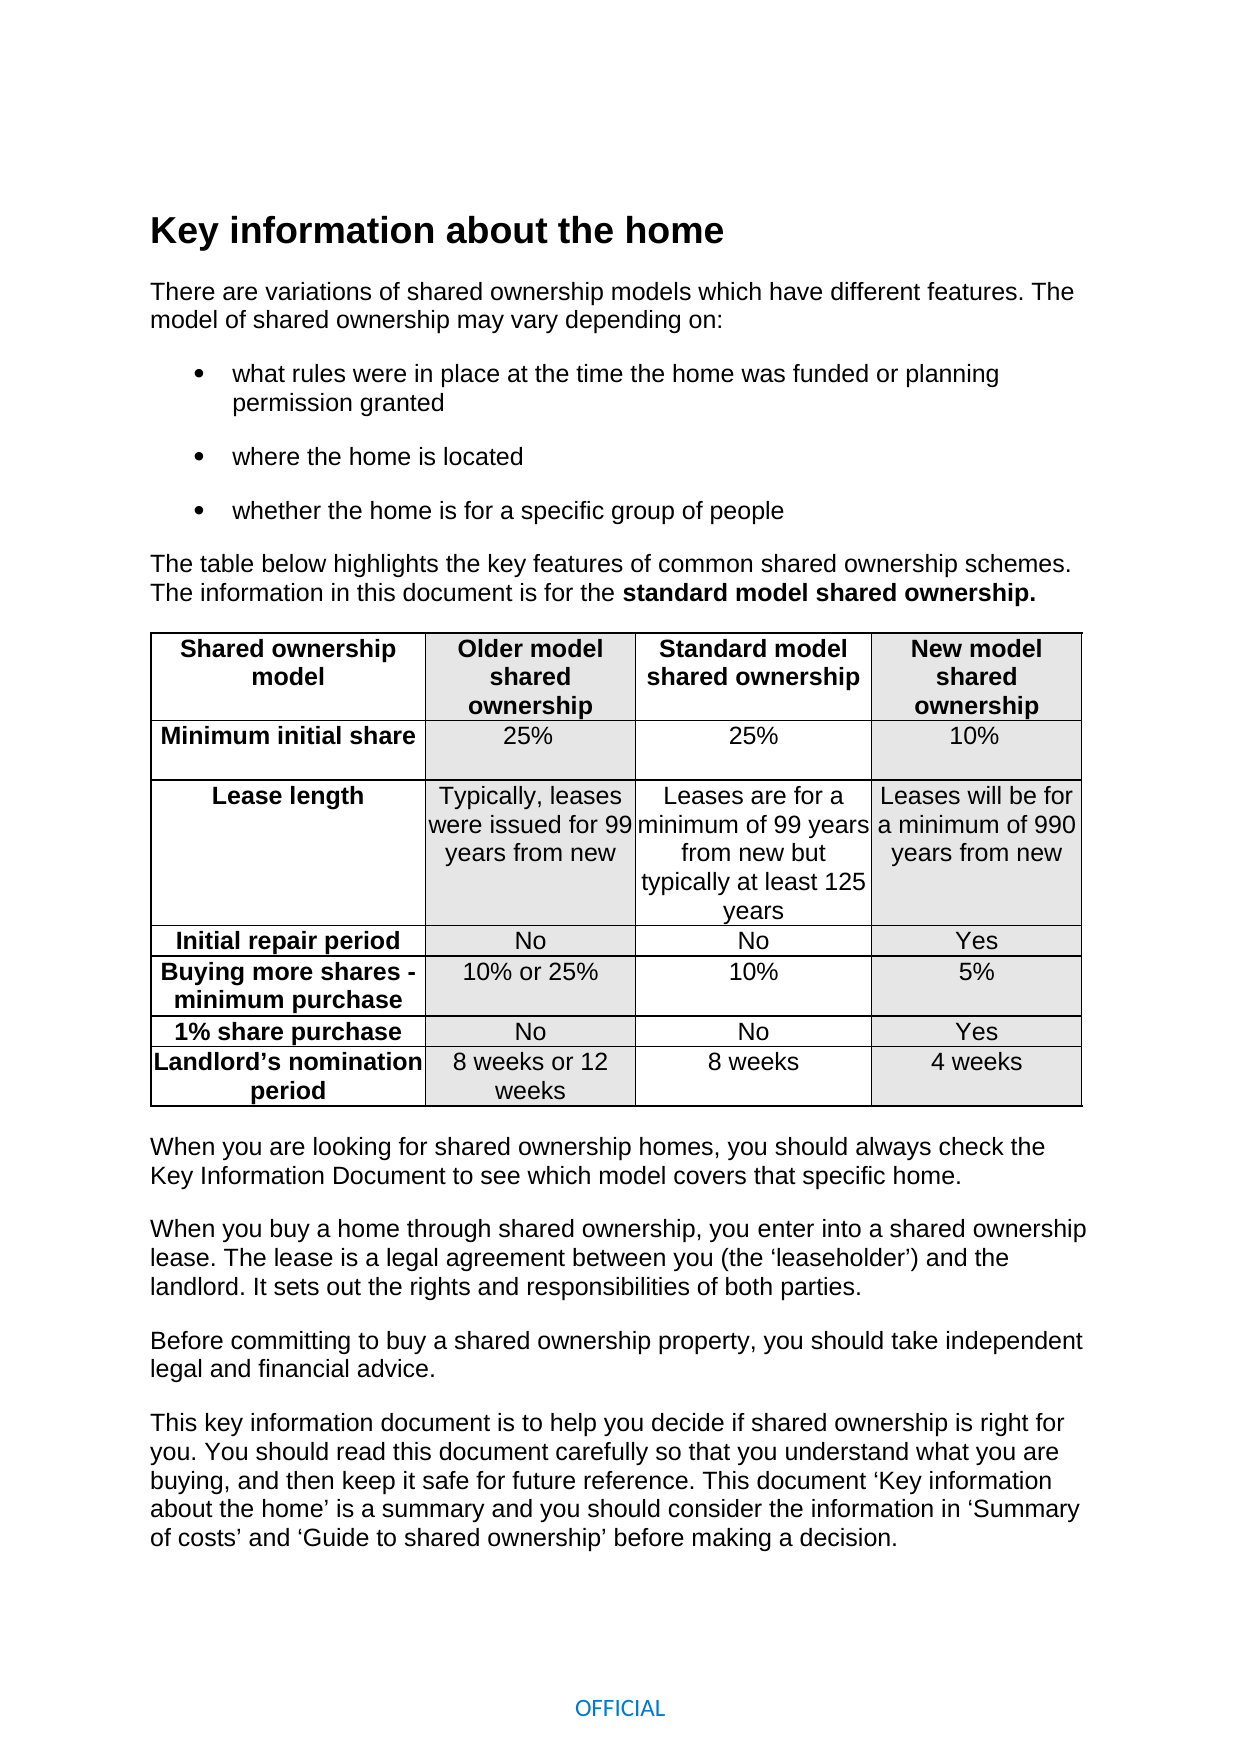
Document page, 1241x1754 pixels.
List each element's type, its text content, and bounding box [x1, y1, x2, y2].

list what rules were in place at the time the home was funded or planning permission granted [194, 359, 1090, 417]
text When you buy a home through shared ownership, you enter into a shared ownership lease. The lease is a legal agreement between you (the ‘leaseholder’) and the landlord. It sets out the rights and responsibilities of both parties. [150, 1214, 1090, 1301]
table_cell 10% [872, 721, 1081, 779]
table_cell 25% [426, 721, 635, 779]
table_cell Buying more shares - minimum purchase [152, 957, 425, 1015]
table_cell Landlord’s nomination period [152, 1047, 425, 1105]
table_cell Minimum initial share [152, 721, 425, 779]
list where the home is located [194, 442, 1090, 471]
text Before committing to buy a shared ownership property, you should take independent legal and financial advice. [150, 1326, 1090, 1383]
table_cell No [426, 1017, 635, 1046]
table_cell No [636, 1017, 871, 1046]
table_cell 4 weeks [872, 1047, 1081, 1105]
table_cell 25% [636, 721, 871, 779]
table_cell 1% share purchase [152, 1017, 425, 1046]
table_cell Leases will be for a minimum of 990 years from new [872, 781, 1081, 925]
table_header New model shared ownership [872, 634, 1081, 720]
table_cell Typically, leases were issued for 99 years from new [426, 781, 635, 925]
table_cell No [636, 926, 871, 955]
text This key information document is to help you decide if shared ownership is right for you. You should read this document carefully so that you understand what you are buying, and then keep it safe for future reference. This document ‘Key information about the home’ is a summary and you should consider the information in ‘Summary of costs’ and ‘Guide to shared ownership’ before making a decision. [150, 1408, 1090, 1552]
table_cell No [426, 926, 635, 955]
table_cell 10% [636, 957, 871, 1015]
table_cell Yes [872, 926, 1081, 955]
text The table below highlights the key features of common shared ownership schemes. The information in this document is for the standard model shared ownership. [150, 549, 1090, 607]
text When you are looking for shared ownership homes, you should always check the Key Information Document to see which model covers that specific home. [150, 1132, 1090, 1189]
table_header Standard model shared ownership [636, 634, 871, 720]
text There are variations of shared ownership models which have different features. The model of shared ownership may vary depending on: [150, 277, 1090, 334]
table_header Shared ownership model [152, 634, 425, 720]
subtitle Key information about the home [150, 208, 1090, 252]
table_cell 10% or 25% [426, 957, 635, 1015]
table_cell 8 weeks [636, 1047, 871, 1105]
list whether the home is for a specific group of people [194, 496, 1090, 524]
table_cell 8 weeks or 12 weeks [426, 1047, 635, 1105]
table_header Older model shared ownership [426, 634, 635, 720]
table_cell 5% [872, 957, 1081, 1015]
table_cell Lease length [152, 781, 425, 925]
table_cell Initial repair period [152, 926, 425, 955]
table_cell Leases are for a minimum of 99 years from new but typically at least 125 years [636, 781, 871, 925]
table_cell Yes [872, 1017, 1081, 1046]
